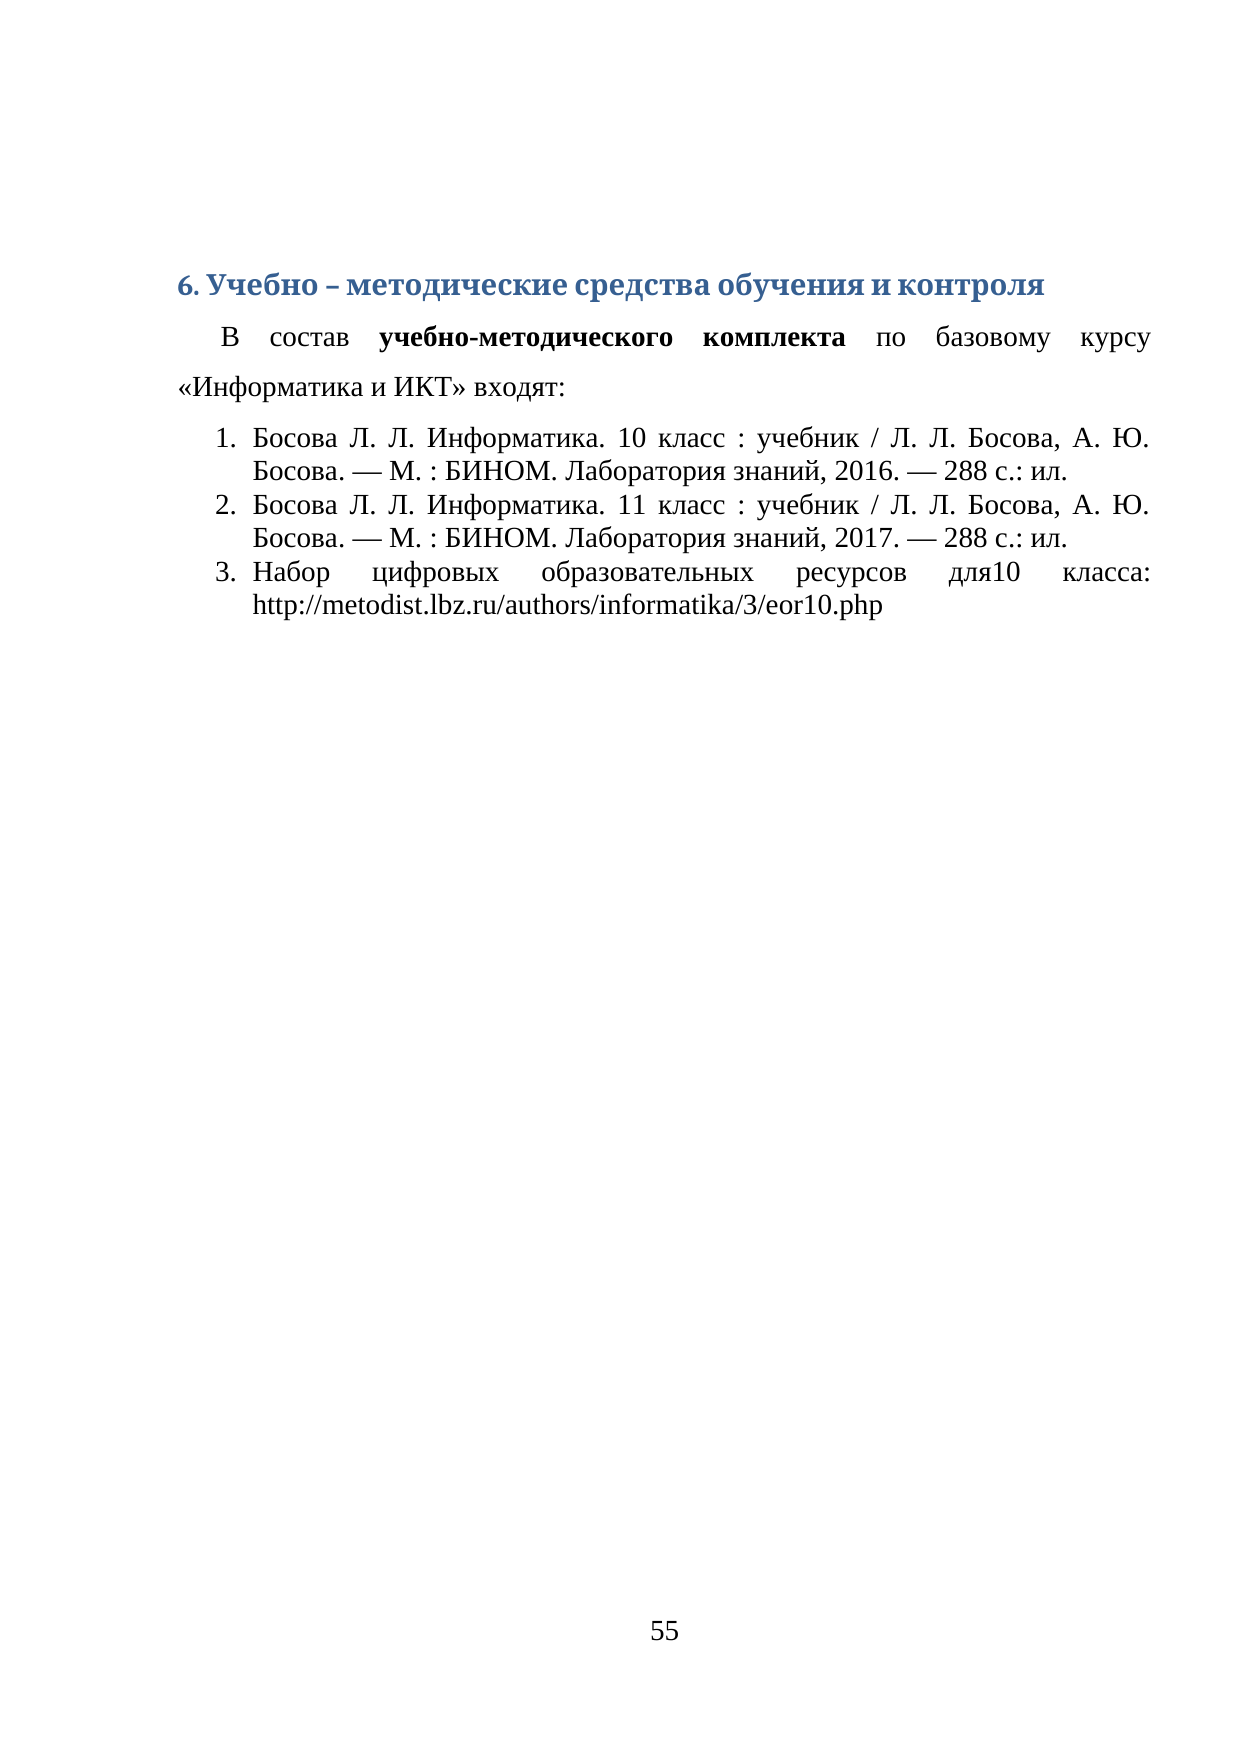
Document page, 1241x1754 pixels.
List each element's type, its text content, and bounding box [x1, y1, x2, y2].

list Босова Л. Л. Информатика. 11 класс : учебник / Л. Л. Босова, А. Ю. Босова. — М. : БИНОМ. Лаборатория знаний, 2017. — 288 с.: ил. [215, 487, 1152, 554]
list Набор цифровых образовательных ресурсов для10 класса: http://metodist.lbz.ru/authors/informatika/3/eor10.php [215, 554, 1152, 621]
list Босова Л. Л. Информатика. 10 класс : учебник / Л. Л. Босова, А. Ю. Босова. — М. : БИНОМ. Лаборатория знаний, 2016. — 288 с.: ил. [215, 420, 1152, 487]
text В состав учебно-методического комплекта по базовому курсу «Информатика и ИКТ» входят: [177, 319, 1152, 403]
subtitle 6. Учебно – методические средства обучения и контроля [177, 269, 1152, 302]
